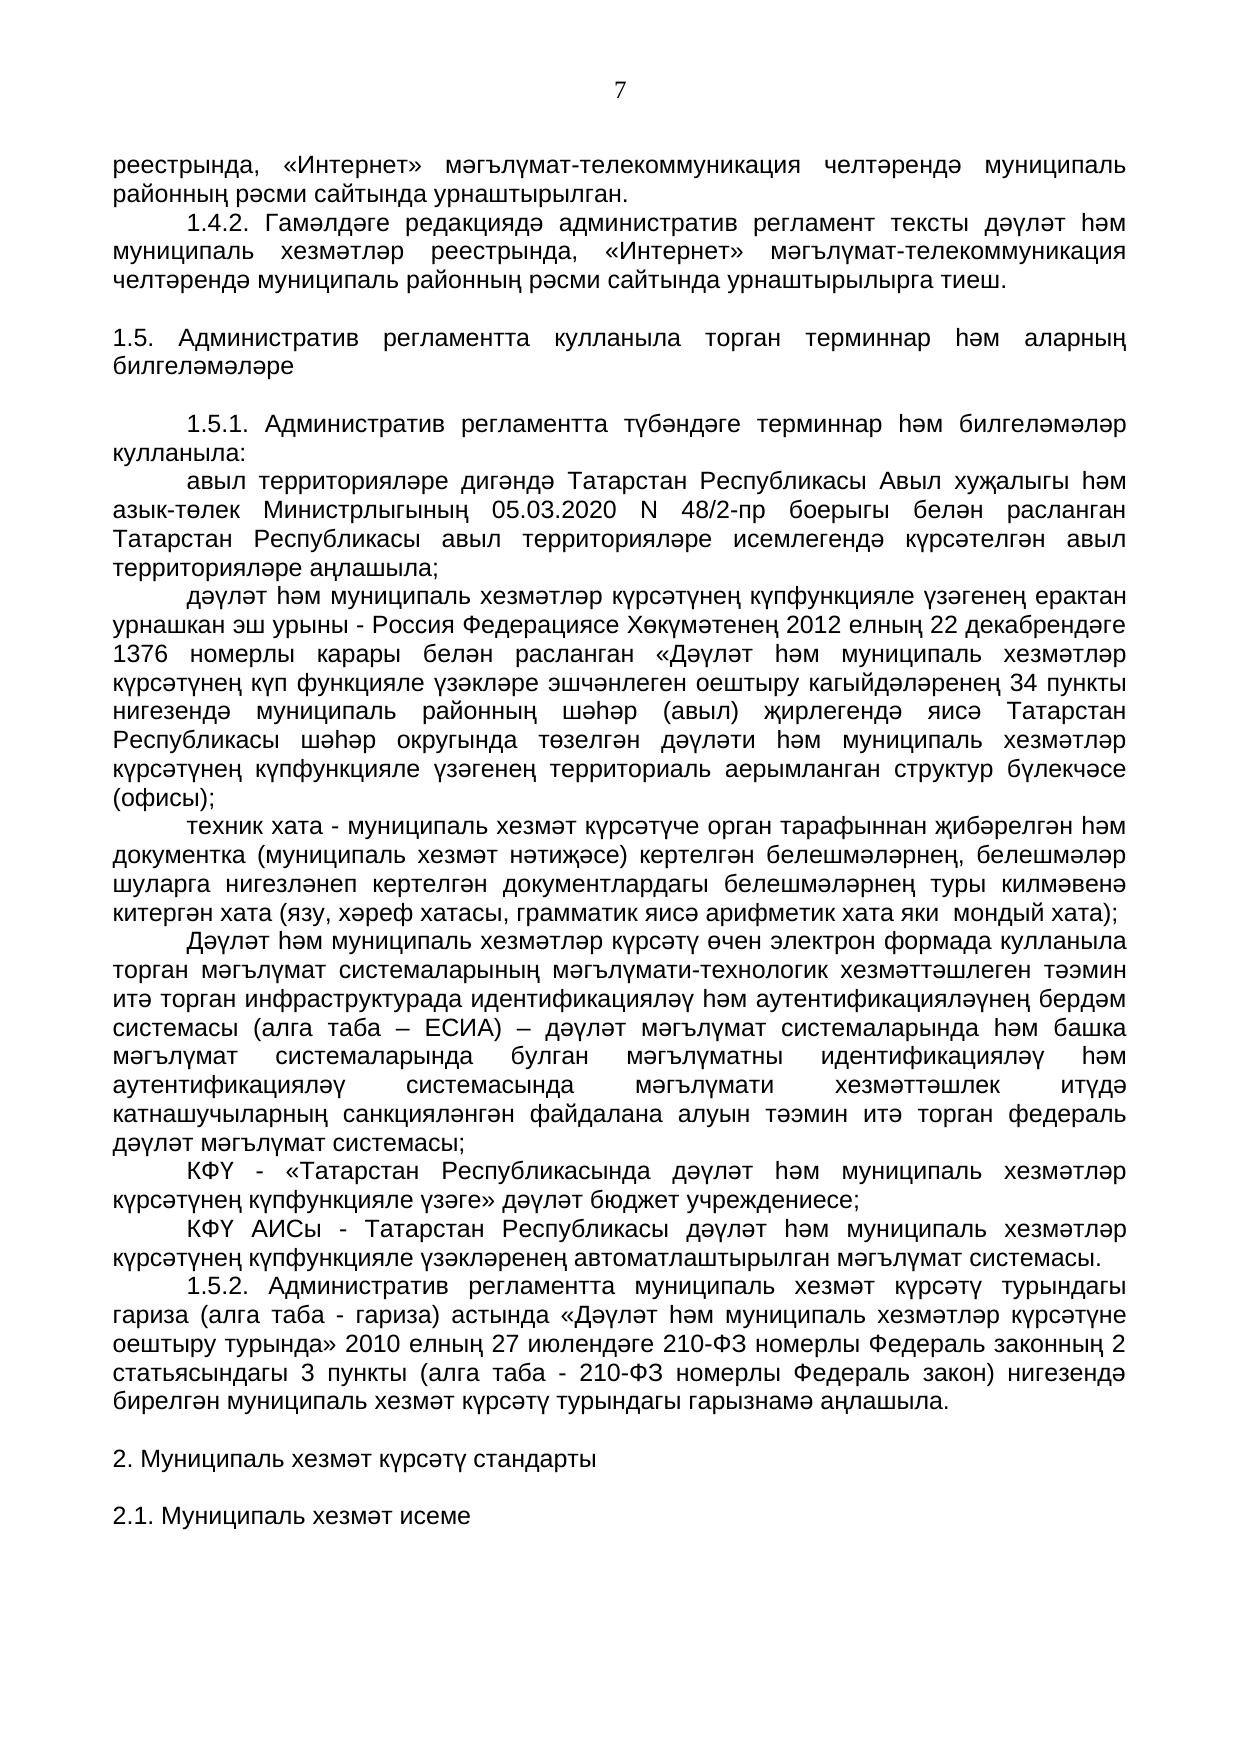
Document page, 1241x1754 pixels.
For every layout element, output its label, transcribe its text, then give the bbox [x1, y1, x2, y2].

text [112, 150, 1128, 207]
text 1.5. Административ регламентта кулланыла торган терминнар һәм аларның билгеләмәләре [112, 322, 1128, 380]
text Дәүләт һәм муниципаль хезмәтләр күрсәтү өчен электрон формада кулланыла торган мәгълүмат системаларының мәгълүмати-технологик хезмәттәшлеген тәэмин итә торган инфраструктурада идентификацияләү һәм аутентификацияләүнең бердәм системасы (алга таба – ЕСИА) – дәүләт мәгълүмат системаларында һәм башка мәгълүмат системаларында булган мәгълүматны идентификацияләү һәм аутентификацияләү системасында мәгълүмати хезмәттәшлек итүдә катнашучыларның санкцияләнгән файдалана алуын тәэмин итә торган федераль дәүләт мәгълүмат системасы; [112, 926, 1128, 1156]
text 2.1. Муниципаль хезмәт исеме [112, 1501, 1128, 1530]
text 1.5.1. Административ регламентта түбәндәге терминнар һәм билгеләмәләр кулланыла: [112, 409, 1128, 466]
text 1.5.2. Административ регламентта муниципаль хезмәт күрсәтү турындагы гариза (алга таба - гариза) астында «Дәүләт һәм муниципаль хезмәтләр күрсәтүне оештыру турында» 2010 елның 27 июлендәге 210-ФЗ номерлы Федераль законның 2 статьясындагы 3 пункты (алга таба - 210-ФЗ номерлы Федераль закон) нигезендә бирелгән муниципаль хезмәт күрсәтү турындагы гарызнамә аңлашыла. [112, 1271, 1128, 1415]
text КФҮ - «Татарстан Республикасында дәүләт һәм муниципаль хезмәтләр күрсәтүнең күпфункцияле үзәге» дәүләт бюджет учреждениесе; [112, 1156, 1128, 1214]
text техник хата - муниципаль хезмәт күрсәтүче орган тарафыннан җибәрелгән һәм документка (муниципаль хезмәт нәтиҗәсе) кертелгән белешмәләрнең, белешмәләр шуларга нигезләнеп кертелгән документлардагы белешмәләрнең туры килмәвенә китергән хата (язу, хәреф хатасы, грамматик яисә арифметик хата яки мондый хата); [112, 811, 1128, 926]
text дәүләт һәм муниципаль хезмәтләр күрсәтүнең күпфункцияле үзәгенең ерактан урнашкан эш урыны - Россия Федерациясе Хөкүмәтенең 2012 елның 22 декабрендәге 1376 номерлы карары белән расланган «Дәүләт һәм муниципаль хезмәтләр күрсәтүнең күп функцияле үзәкләре эшчәнлеген оештыру кагыйдәләренең 34 пункты нигезендә муниципаль районның шәһәр (авыл) җирлегендә яисә Татарстан Республикасы шәһәр округында төзелгән дәүләти һәм муниципаль хезмәтләр күрсәтүнең күпфункцияле үзәгенең территориаль аерымланган структур бүлекчәсе (офисы); [112, 581, 1128, 811]
text 2. Муниципаль хезмәт күрсәтү стандарты [112, 1444, 1128, 1472]
text авыл территорияләре дигәндә Татарстан Республикасы Авыл хуҗалыгы һәм азык-төлек Министрлыгының 05.03.2020 N 48/2-пр боерыгы белән расланган Татарстан Республикасы авыл территорияләре исемлегендә күрсәтелгән авыл территорияләре аңлашыла; [112, 466, 1128, 581]
text 1.4.2. Гамәлдәге редакциядә административ регламент тексты дәүләт һәм муниципаль хезмәтләр реестрында, «Интернет» мәгълүмат-телекоммуникация челтәрендә муниципаль районның рәсми сайтында урнаштырылырга тиеш. [112, 207, 1128, 294]
text КФҮ АИСы - Татарстан Республикасы дәүләт һәм муниципаль хезмәтләр күрсәтүнең күпфункцияле үзәкләренең автоматлаштырылган мәгълүмат системасы. [112, 1214, 1128, 1271]
